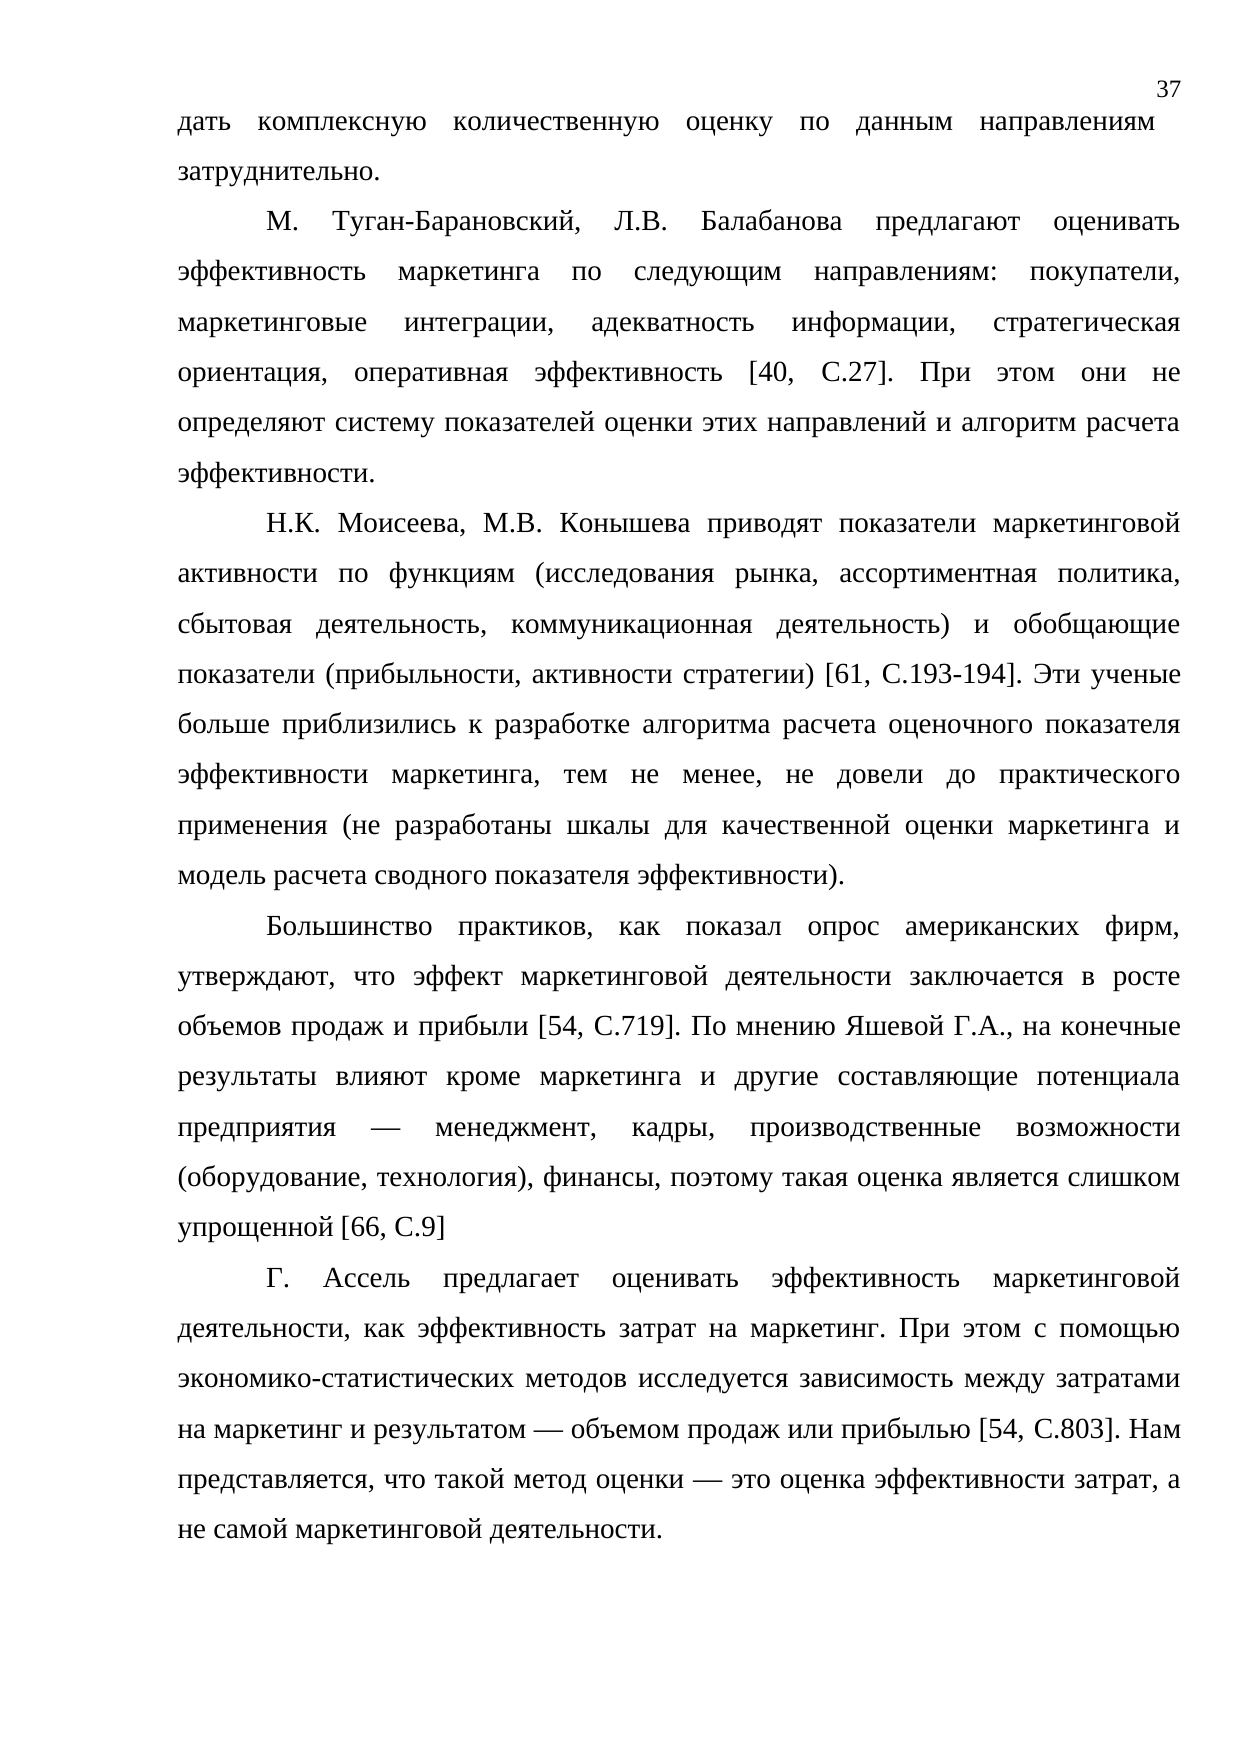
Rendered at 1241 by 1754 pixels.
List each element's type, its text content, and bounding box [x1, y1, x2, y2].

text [177, 103, 1181, 186]
text М. Туган-Барановский, Л.В. Балабанова предлагают оценивать эффективность маркетинга по следующим направлениям: покупатели, маркетинговые интеграции, адекватность информации, стратегическая ориентация, оперативная эффективность [40, C.27]. При этом они не определяют систему показателей оценки этих направлений и алгоритм расчета эффективности. [177, 203, 1181, 488]
text Н.К. Моисеева, М.В. Конышева приводят показатели маркетинговой активности по функциям (исследования рынка, ассортиментная политика, сбытовая деятельность, коммуникационная деятельность) и обобщающие показатели (прибыльности, активности стратегии) [61, C.193-194]. Эти ученые больше приблизились к разработке алгоритма расчета оценочного показателя эффективности маркетинга, тем не менее, не довели до практического применения (не разработаны шкалы для качественной оценки маркетинга и модель расчета сводного показателя эффективности). [177, 505, 1181, 891]
text Г. Ассель предлагает оценивать эффективность маркетинговой деятельности, как эффективность затрат на маркетинг. При этом с помощью экономико-статистических методов исследуется зависимость между затратами на маркетинг и результатом — объемом продаж или прибылью [54, C.803]. Нам представляется, что такой метод оценки — это оценка эффективности затрат, а не самой маркетинговой деятельности. [177, 1260, 1181, 1545]
text Большинство практиков, как показал опрос американских фирм, утверждают, что эффект маркетинговой деятельности заключается в росте объемов продаж и прибыли [54, C.719]. По мнению Яшевой Г.А., на конечные результаты влияют кроме маркетинга и другие составляющие потенциала предприятия — менеджмент, кадры, производственные возможности (оборудование, технология), финансы, поэтому такая оценка является слишком упрощенной [66, C.9] [177, 908, 1181, 1243]
